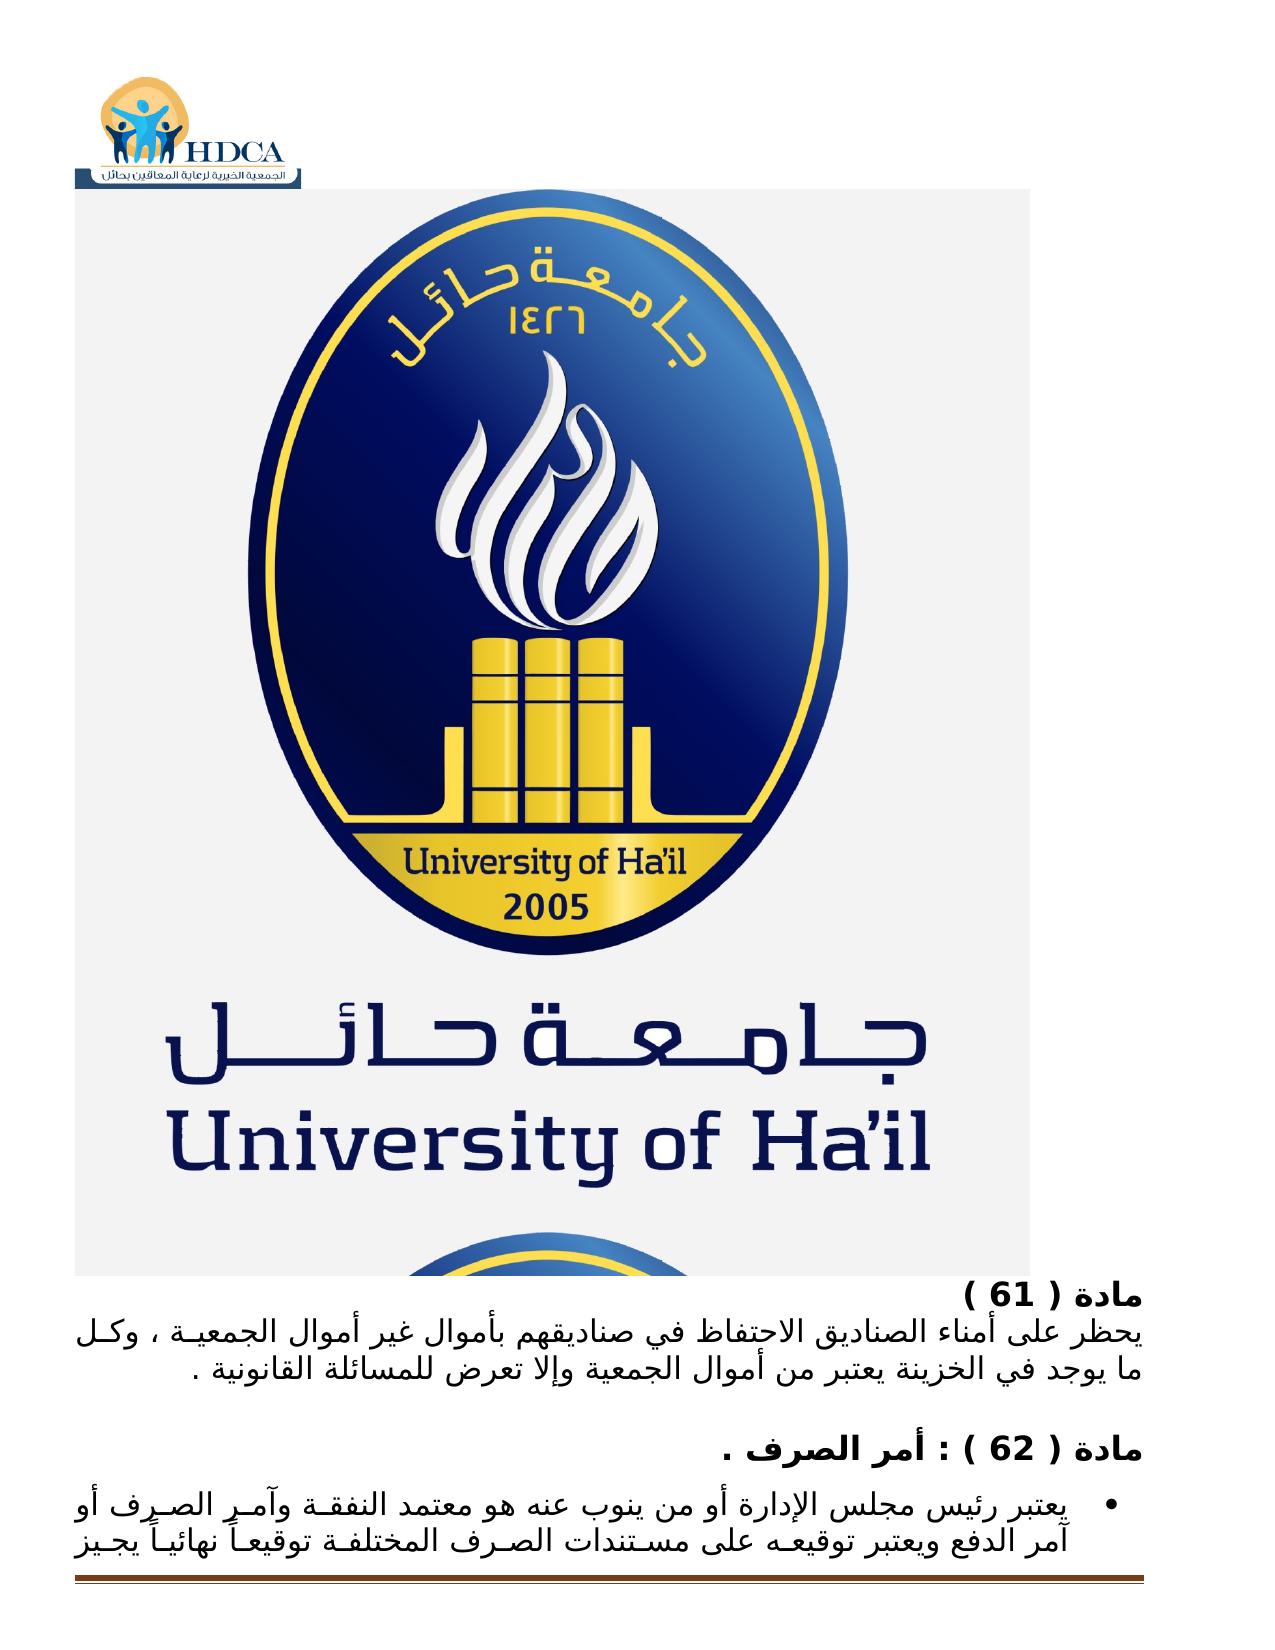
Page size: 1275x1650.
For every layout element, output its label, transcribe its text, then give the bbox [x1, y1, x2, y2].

list يعتبر رئيس مجلس الإدارة أو من ينوب عنه هو معتمد النفقة وآمر الصرف أو آمر الدفع ويعتبر توقيعه على مستندات الصرف المختلفة توقيعاً نهائياً يجيز للمسئولين عن حفظ الأموال كلا حسب اختصاصه دفع النقود أو تحرير الشيكات أو اعتماد الإشعارات البنكية أو تسليم البضاعة أو شراء الاحتياجات . [75, 1486, 1106, 1559]
text يحظر على أمناء الصناديق الاحتفاظ في صناديقهم بأموال غير أموال الجمعية ، وكل ما يوجد في الخزينة يعتبر من أموال الجمعية وإلا تعرض للمسائلة القانونية . [75, 1314, 1144, 1387]
picture [74, 75, 1031, 1276]
text مادة ( 62 ) : أمر الصرف . [75, 1429, 1144, 1468]
text مادة ( 61 ) [75, 1275, 1144, 1314]
